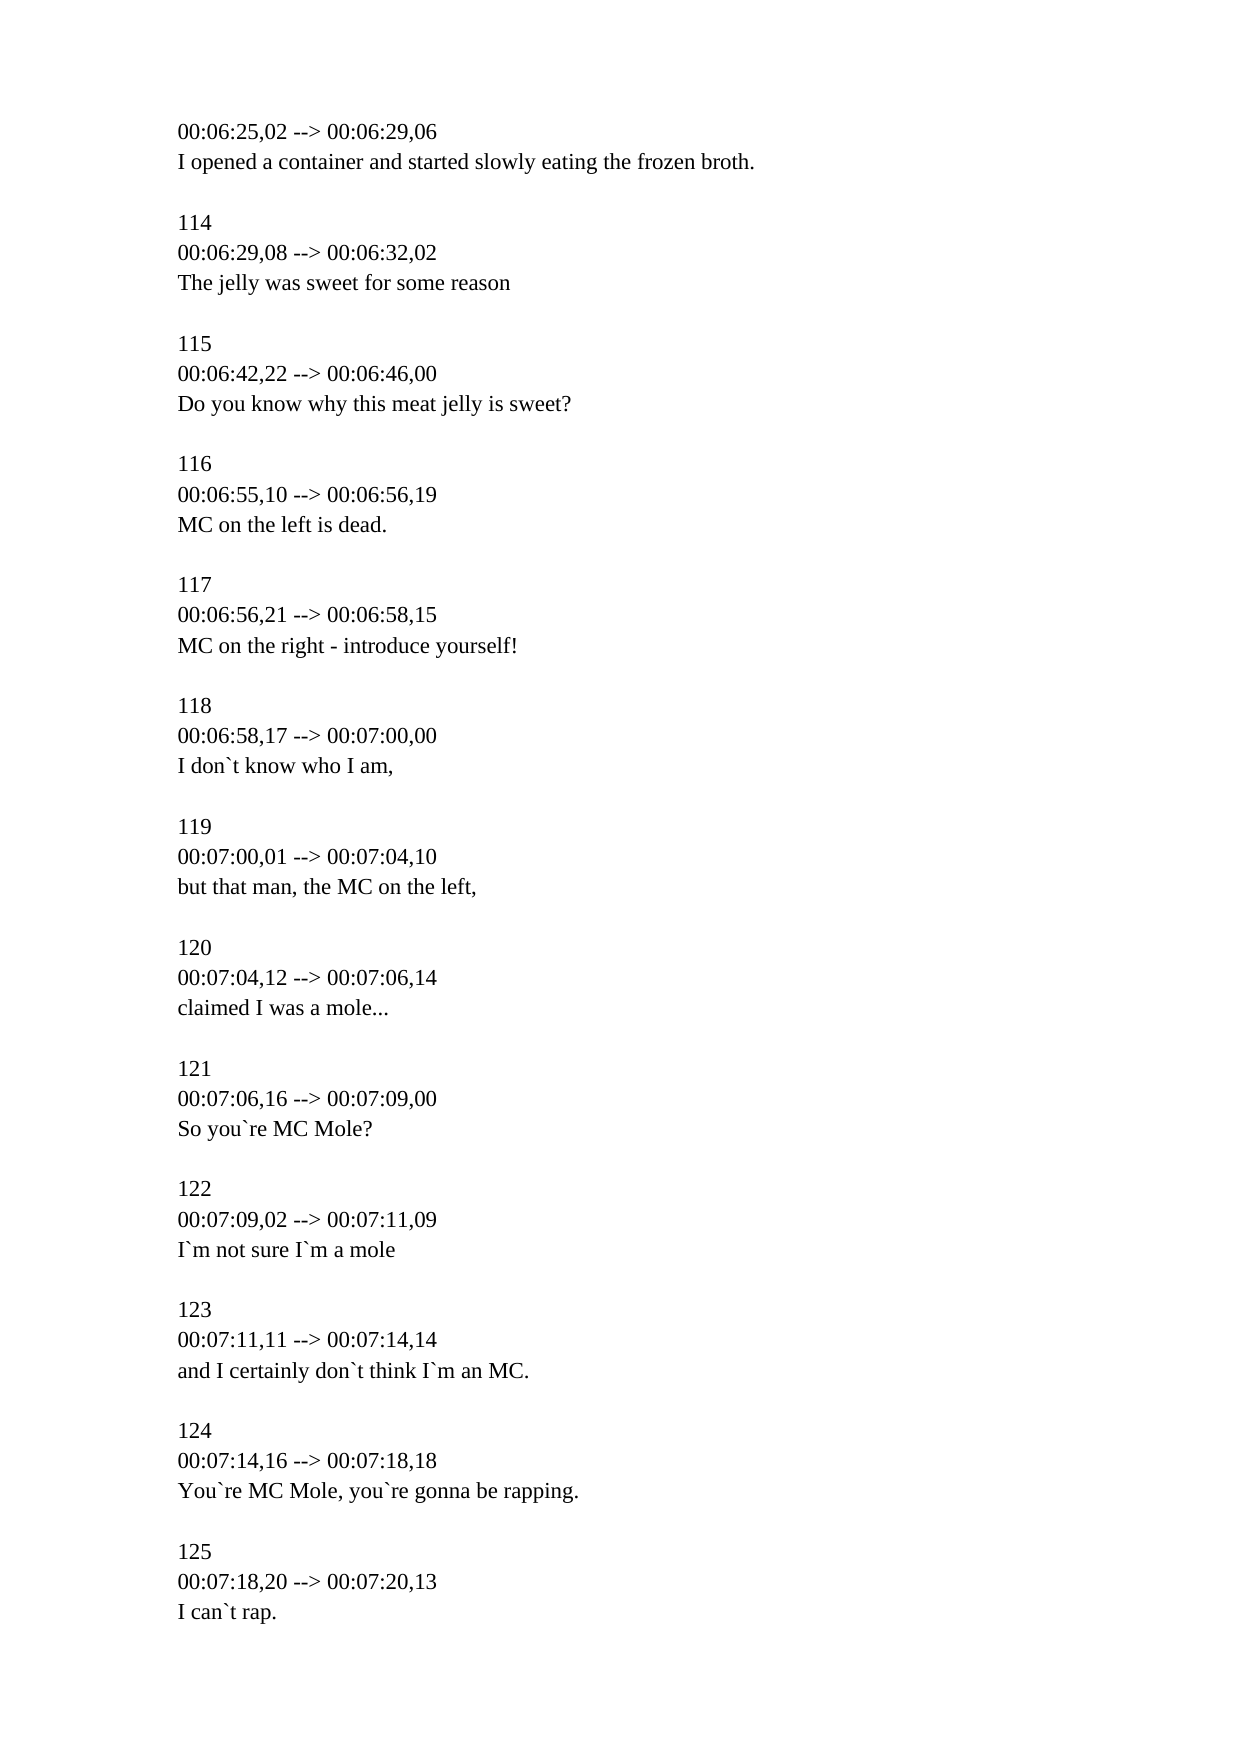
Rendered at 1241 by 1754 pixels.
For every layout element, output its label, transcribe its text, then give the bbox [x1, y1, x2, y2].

text You`re MC Mole, you`re gonna be rapping. [177, 1477, 1152, 1504]
text 00:07:18,20 --> 00:07:20,13 [177, 1568, 1152, 1594]
text 118 [177, 692, 1152, 718]
text 119 [177, 813, 1152, 839]
text and I certainly don`t think I`m an MC. [177, 1357, 1152, 1383]
text 124 [177, 1417, 1152, 1443]
text 00:07:00,01 --> 00:07:04,10 [177, 843, 1152, 869]
text 00:06:29,08 --> 00:06:32,02 [177, 239, 1152, 265]
text claimed I was a mole... [177, 994, 1152, 1021]
text I opened a container and started slowly eating the frozen broth. [177, 148, 1152, 175]
text but that man, the MC on the left, [177, 873, 1152, 900]
text 117 [177, 571, 1152, 598]
text 00:06:58,17 --> 00:07:00,00 [177, 722, 1152, 749]
text 125 [177, 1538, 1152, 1564]
text MC on the right - introduce yourself! [177, 632, 1152, 658]
text I`m not sure I`m a mole [177, 1236, 1152, 1262]
text I can`t rap. [177, 1598, 1152, 1625]
text 123 [177, 1296, 1152, 1323]
text Do you know why this meat jelly is sweet? [177, 390, 1152, 416]
text I don`t know who I am, [177, 752, 1152, 779]
text 114 [177, 209, 1152, 235]
text 00:06:56,21 --> 00:06:58,15 [177, 601, 1152, 628]
text MC on the left is dead. [177, 511, 1152, 537]
text 00:07:04,12 --> 00:07:06,14 [177, 964, 1152, 990]
text 00:07:11,11 --> 00:07:14,14 [177, 1326, 1152, 1353]
text 122 [177, 1175, 1152, 1202]
text 120 [177, 934, 1152, 960]
text 00:06:42,22 --> 00:06:46,00 [177, 360, 1152, 386]
text The jelly was sweet for some reason [177, 269, 1152, 296]
text 116 [177, 450, 1152, 477]
text 00:07:06,16 --> 00:07:09,00 [177, 1085, 1152, 1111]
text 00:06:25,02 --> 00:06:29,06 [177, 118, 1152, 144]
text 00:07:14,16 --> 00:07:18,18 [177, 1447, 1152, 1474]
text 00:06:55,10 --> 00:06:56,19 [177, 481, 1152, 507]
text 00:07:09,02 --> 00:07:11,09 [177, 1206, 1152, 1232]
text 121 [177, 1054, 1152, 1081]
text 115 [177, 329, 1152, 356]
text So you`re MC Mole? [177, 1115, 1152, 1141]
